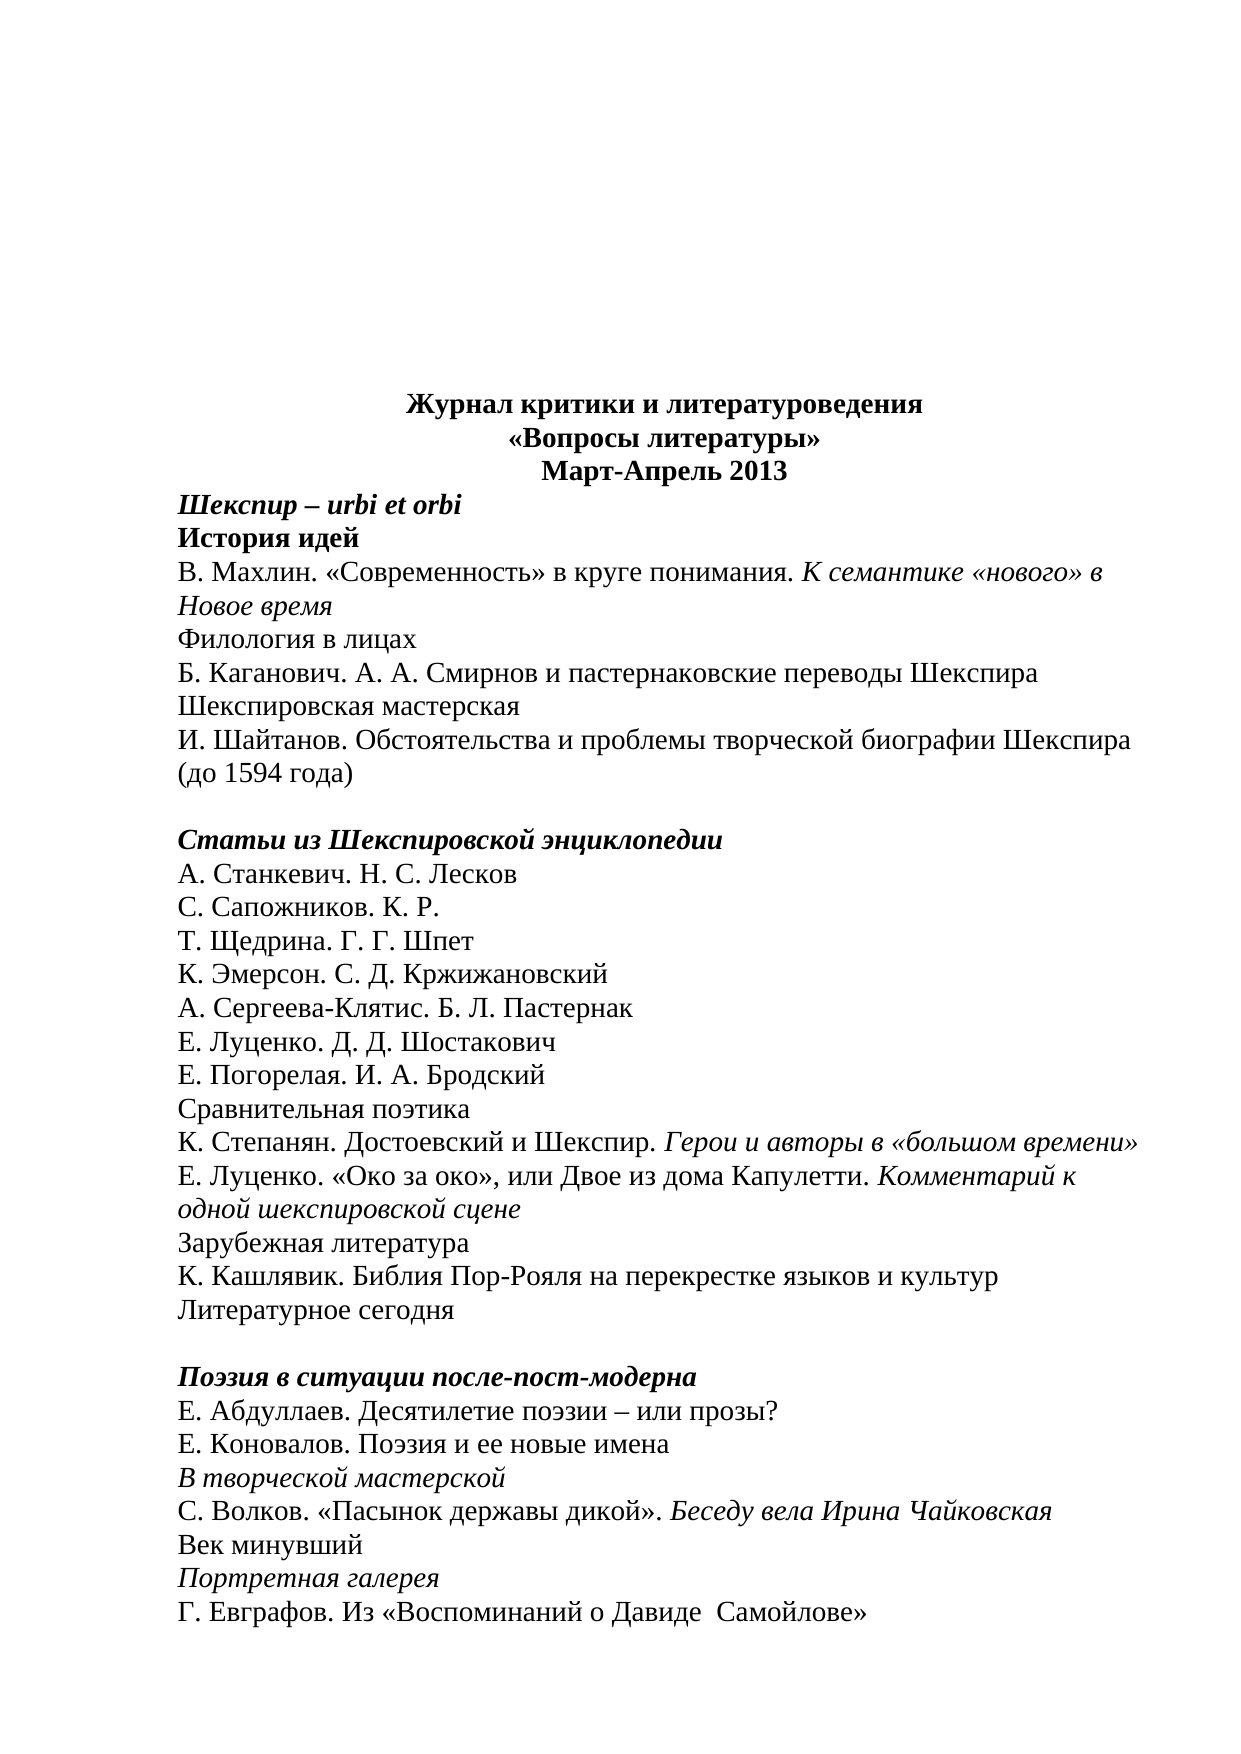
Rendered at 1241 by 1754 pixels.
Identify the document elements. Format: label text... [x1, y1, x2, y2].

text Шекспировская мастерская [177, 688, 1152, 722]
text Е. Коновалов. Поэзия и ее новые имена [177, 1426, 1152, 1460]
text А. Сергеева-Клятис. Б. Л. Пастернак [177, 990, 1152, 1024]
text Поэзия в ситуации после-пост-модерна [177, 1359, 1152, 1393]
text Шекспир – urbi et orbi [177, 487, 1152, 521]
text «Вопросы литературы» [177, 420, 1152, 453]
text Сравнительная поэтика [177, 1091, 1152, 1124]
text Е. Абдуллаев. Десятилетие поэзии – или прозы? [177, 1393, 1152, 1426]
text И. Шайтанов. Обстоятельства и проблемы творческой биографии Шекспира (до 1594 года) [177, 722, 1152, 789]
text Март-Апрель 2013 [177, 453, 1152, 487]
text Т. Щедрина. Г. Г. Шпет [177, 923, 1152, 957]
text Портретная галерея [177, 1560, 1152, 1594]
text История идей [177, 521, 1152, 554]
text К. Эмерсон. С. Д. Кржижановский [177, 957, 1152, 990]
text К. Степанян. Достоевский и Шекспир. Герои и авторы в «большом времени» [177, 1124, 1152, 1158]
text Журнал критики и литературоведения [177, 386, 1152, 420]
text В творческой мастерской [177, 1460, 1152, 1493]
text Е. Луценко. «Око за око», или Двое из дома Капулетти. Комментарий к одной шекспировской сцене [177, 1158, 1152, 1225]
text Статьи из Шекспировской энциклопедии [177, 822, 1152, 856]
text Г. Евграфов. Из «Воспоминаний о Давиде Самойлове» [177, 1594, 1152, 1627]
text Век минувший [177, 1527, 1152, 1560]
text В. Махлин. «Современность» в круге понимания. К семантике «нового» в Новое время [177, 554, 1152, 621]
text С. Волков. «Пасынок державы дикой». Беседу вела Ирина Чайковская [177, 1493, 1152, 1527]
text Е. Луценко. Д. Д. Шостакович [177, 1024, 1152, 1057]
text Е. Погорелая. И. А. Бродский [177, 1057, 1152, 1091]
text Литературное сегодня [177, 1292, 1152, 1326]
text А. Станкевич. Н. С. Лесков [177, 856, 1152, 889]
text Б. Каганович. А. А. Смирнов и пастернаковские переводы Шекспира [177, 655, 1152, 688]
text Зарубежная литература [177, 1225, 1152, 1258]
text Филология в лицах [177, 621, 1152, 655]
text С. Сапожников. К. Р. [177, 889, 1152, 923]
text К. Кашлявик. Библия Пор-Рояля на перекрестке языков и культур [177, 1258, 1152, 1292]
